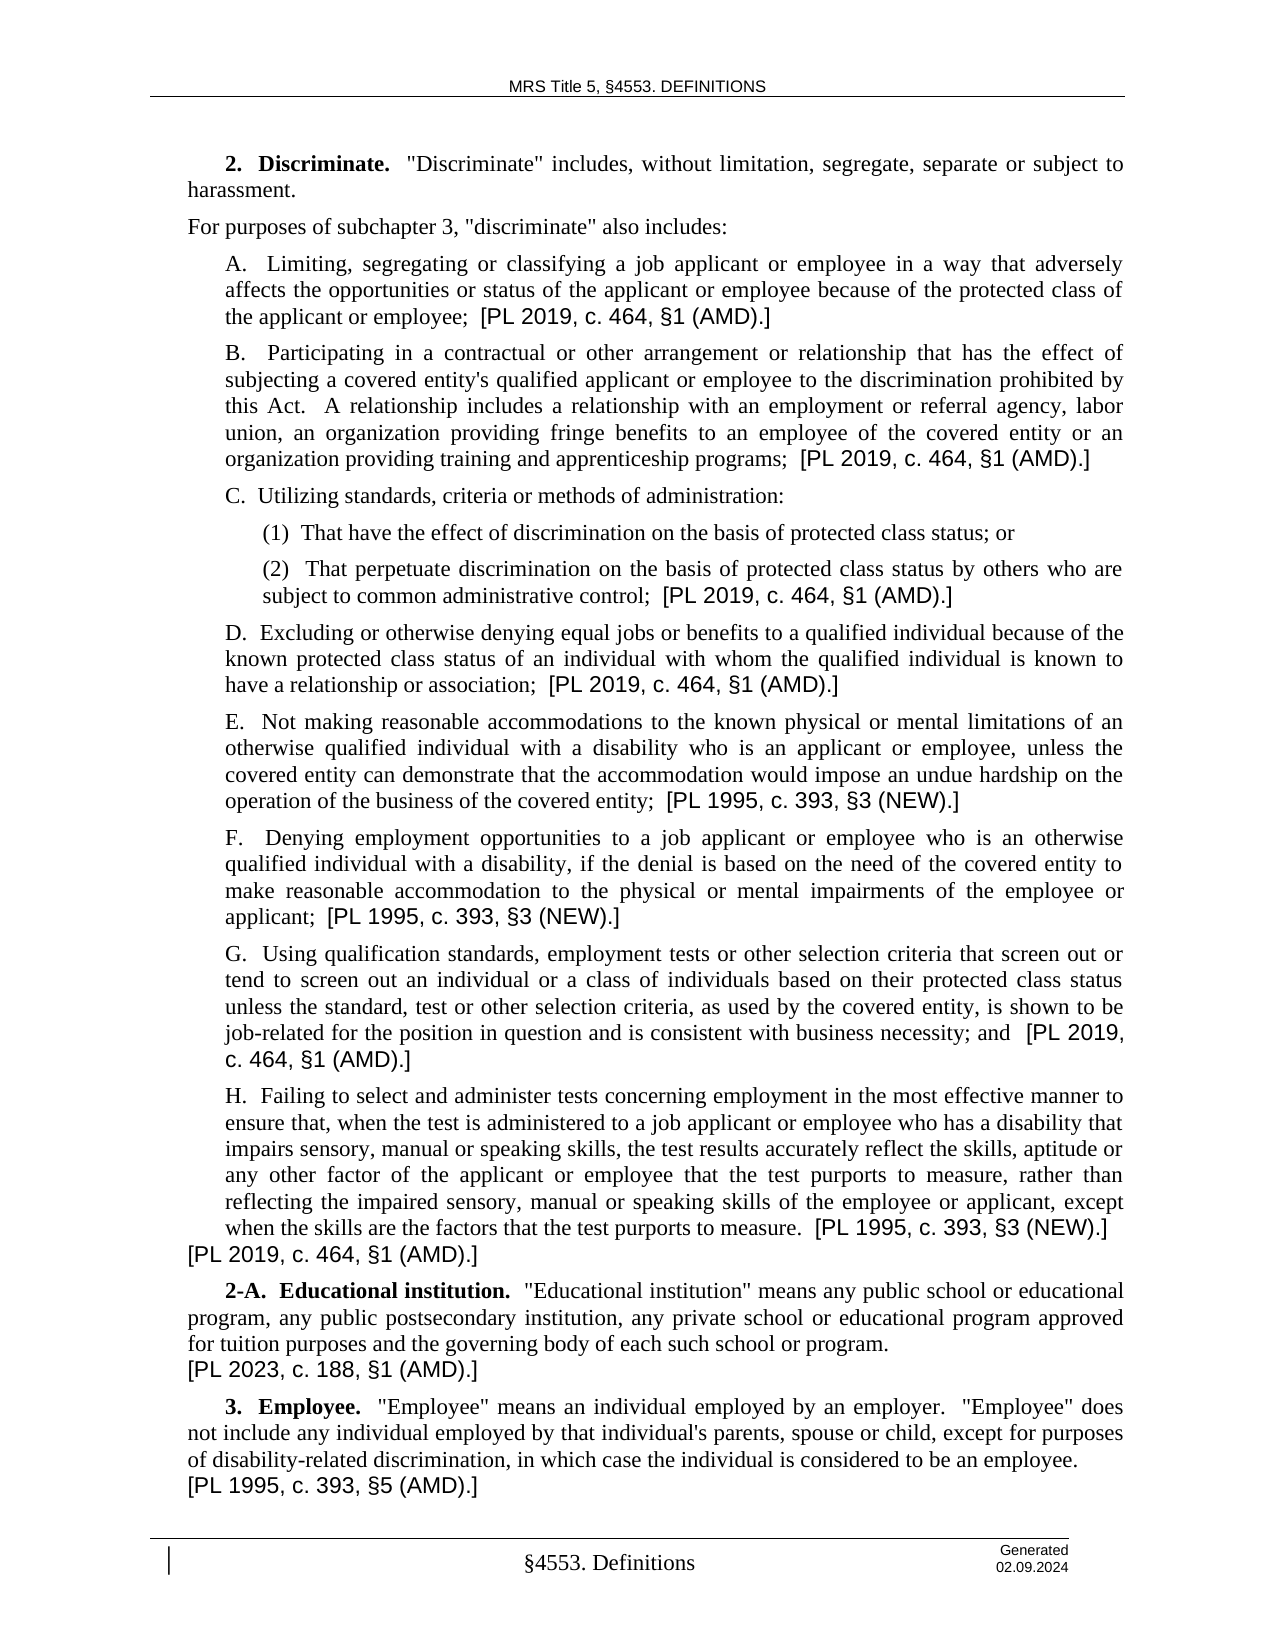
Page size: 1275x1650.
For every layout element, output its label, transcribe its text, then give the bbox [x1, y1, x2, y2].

text (2) That perpetuate discrimination on the basis of protected class status by others who are subject to common administrative control; [PL 2019, c. 464, §1 (AMD).] [262, 555, 1125, 608]
text C. Utilizing standards, criteria or methods of administration: [225, 482, 1125, 508]
text H. Failing to select and administer tests concerning employment in the most effective manner to ensure that, when the test is administered to a job applicant or employee who has a disability that impairs sensory, manual or speaking skills, the test results accurately reflect the skills, aptitude or any other factor of the applicant or employee that the test purports to measure, rather than reflecting the impaired sensory, manual or speaking skills of the employee or applicant, except when the skills are the factors that the test purports to measure. [PL 1995, c. 393, §3 (NEW).] [225, 1082, 1125, 1241]
text G. Using qualification standards, employment tests or other selection criteria that screen out or tend to screen out an individual or a class of individuals based on their protected class status unless the standard, test or other selection criteria, as used by the covered entity, is shown to be job-related for the position in question and is consistent with business necessity; and [PL 2019, c. 464, §1 (AMD).] [225, 940, 1125, 1072]
text A. Limiting, segregating or classifying a job applicant or employee in a way that adversely affects the opportunities or status of the applicant or employee because of the protected class of the applicant or employee; [PL 2019, c. 464, §1 (AMD).] [225, 250, 1125, 329]
text D. Excluding or otherwise denying equal jobs or benefits to a qualified individual because of the known protected class status of an individual with whom the qualified individual is known to have a relationship or association; [PL 2019, c. 464, §1 (AMD).] [225, 618, 1125, 698]
text [PL 2023, c. 188, §1 (AMD).] [187, 1356, 1125, 1383]
text B. Participating in a contractual or other arrangement or relationship that has the effect of subjecting a covered entity's qualified applicant or employee to the discrimination prohibited by this Act. A relationship includes a relationship with an employment or referral agency, labor union, an organization providing fringe benefits to an employee of the covered entity or an organization providing training and apprenticeship programs; [PL 2019, c. 464, §1 (AMD).] [225, 339, 1125, 471]
text F. Denying employment opportunities to a job applicant or employee who is an otherwise qualified individual with a disability, if the denial is based on the need of the covered entity to make reasonable accommodation to the physical or mental impairments of the employee or applicant; [PL 1995, c. 393, §3 (NEW).] [225, 824, 1125, 929]
text 2. Discriminate. "Discriminate" includes, without limitation, segregate, separate or subject to harassment. [187, 150, 1125, 203]
text (1) That have the effect of discrimination on the basis of protected class status; or [262, 518, 1125, 545]
text [PL 2019, c. 464, §1 (AMD).] [187, 1241, 1125, 1267]
text For purposes of subchapter 3, "discriminate" also includes: [187, 213, 1125, 239]
text E. Not making reasonable accommodations to the known physical or mental limitations of an otherwise qualified individual with a disability who is an applicant or employee, unless the covered entity can demonstrate that the accommodation would impose an undue hardship on the operation of the business of the covered entity; [PL 1995, c. 393, §3 (NEW).] [225, 708, 1125, 814]
text 3. Employee. "Employee" means an individual employed by an employer. "Employee" does not include any individual employed by that individual's parents, spouse or child, except for purposes of disability-related discrimination, in which case the individual is considered to be an employee. [187, 1393, 1125, 1472]
text [PL 1995, c. 393, §5 (AMD).] [187, 1472, 1125, 1498]
text 2-A. Educational institution. "Educational institution" means any public school or educational program, any public postsecondary institution, any private school or educational program approved for tuition purposes and the governing body of each such school or program. [187, 1277, 1125, 1356]
